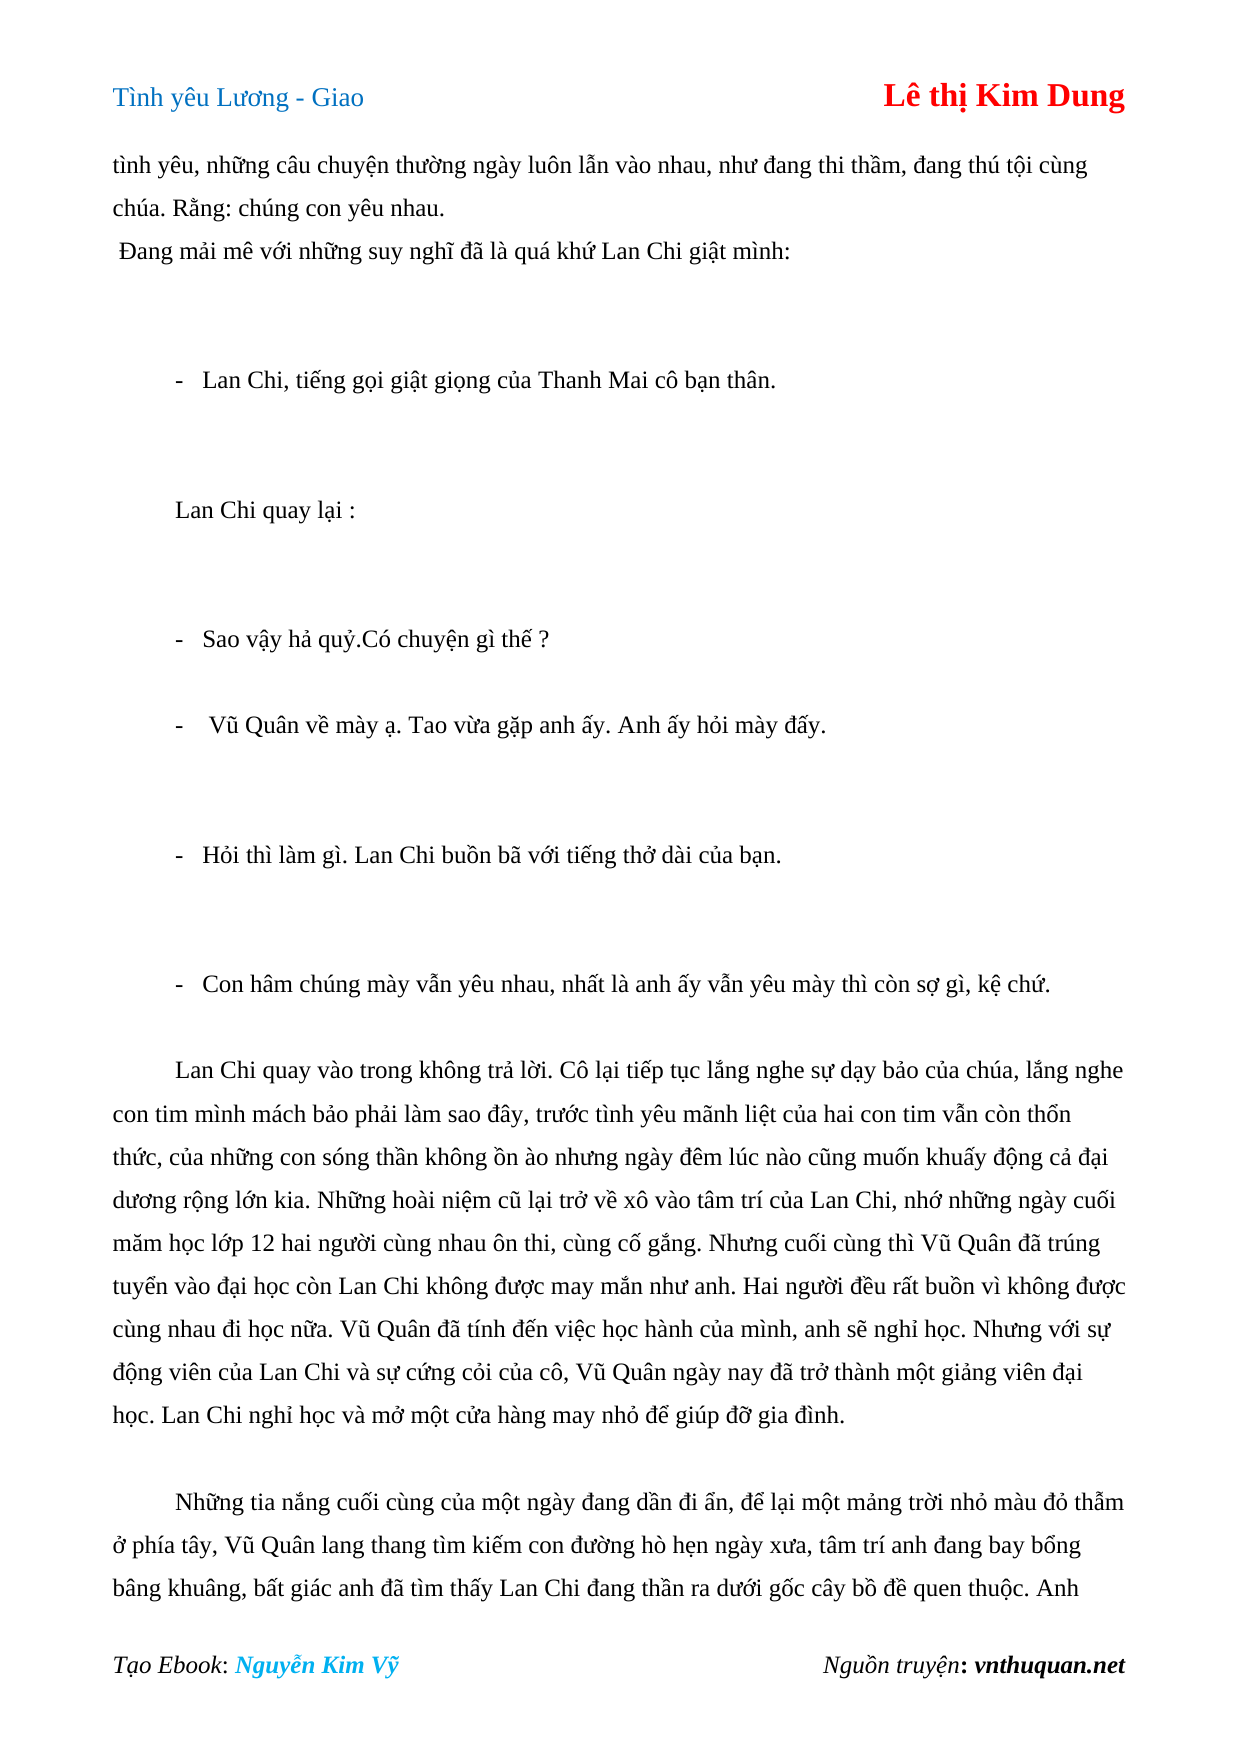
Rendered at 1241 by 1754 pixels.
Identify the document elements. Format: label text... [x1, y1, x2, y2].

text - Hỏi thì làm gì. Lan Chi buồn bã với tiếng thở dài của bạn. [112, 840, 1128, 869]
text - Sao vậy hả quỷ.Có chuyện gì thế ? [112, 624, 1128, 653]
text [112, 150, 1128, 351]
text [112, 1012, 1128, 1602]
text Lan Chi quay lại : [112, 495, 1128, 524]
text - Con hâm chúng mày vẫn yêu nhau, nhất là anh ấy vẫn yêu mày thì còn sợ gì, kệ chứ. [112, 969, 1128, 998]
text - Lan Chi, tiếng gọi giật giọng của Thanh Mai cô bạn thân. [112, 366, 1128, 394]
text - Vũ Quân về mày ạ. Tao vừa gặp anh ấy. Anh ấy hỏi mày đấy. [112, 667, 1128, 826]
